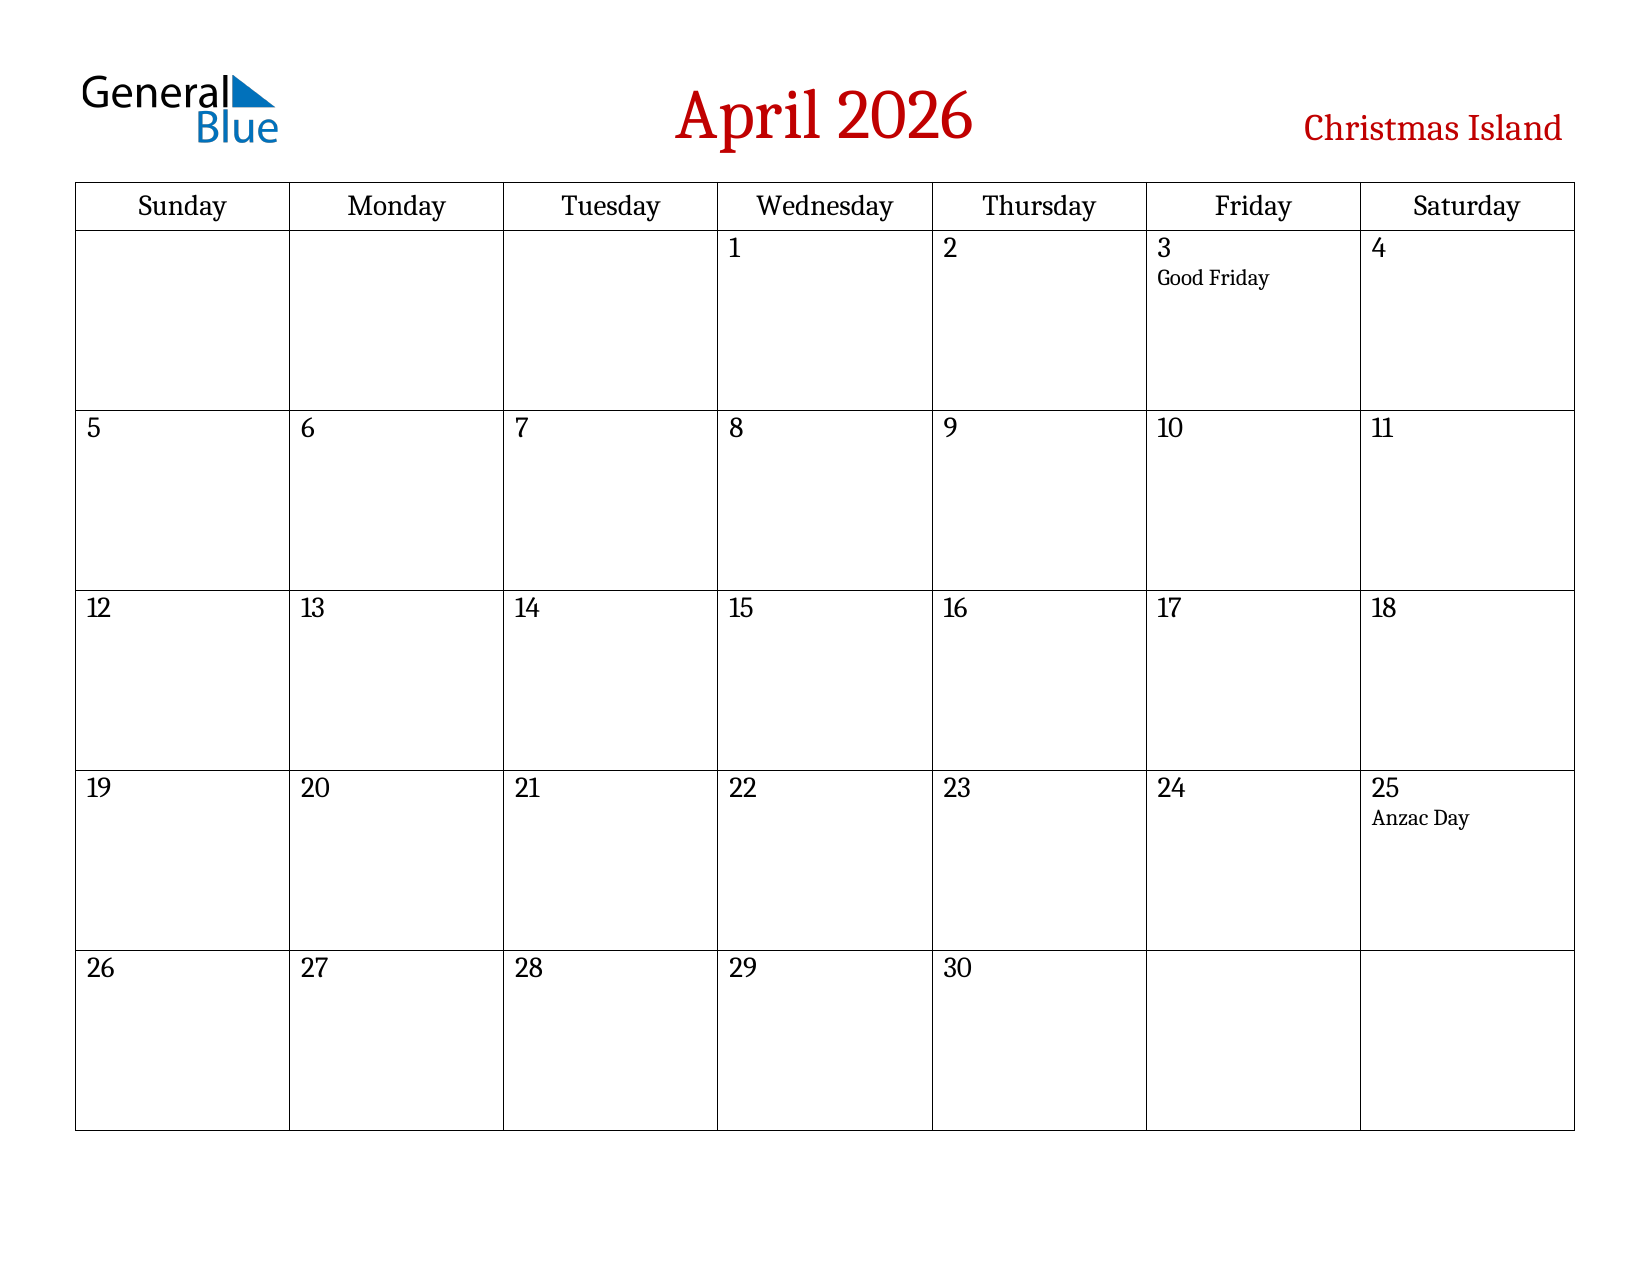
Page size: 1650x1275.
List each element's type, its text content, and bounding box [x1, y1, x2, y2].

table_cell [504, 231, 717, 264]
table_cell Anzac Day [1361, 805, 1574, 950]
table_cell Wednesday [718, 183, 932, 230]
table_cell [504, 625, 717, 770]
table_cell 13 [290, 591, 503, 625]
table_cell [718, 445, 932, 590]
table_cell 21 [504, 771, 717, 805]
table_cell 1 [718, 231, 932, 264]
table_cell 22 [718, 771, 932, 805]
table_cell [933, 805, 1146, 950]
table_cell [718, 265, 932, 410]
table_cell [76, 805, 289, 950]
table_cell Saturday [1361, 183, 1574, 230]
table_cell Thursday [933, 183, 1146, 230]
table_cell 24 [1147, 771, 1360, 805]
picture [82, 75, 278, 143]
table_cell 8 [718, 411, 932, 444]
table_cell [1361, 625, 1574, 770]
table_cell [1361, 265, 1574, 410]
table_cell [76, 265, 289, 410]
table_header April 2026 [504, 75, 1146, 182]
table_cell [290, 625, 503, 770]
table_cell Sunday [76, 183, 289, 230]
table_cell [504, 985, 717, 1130]
table_cell [76, 231, 289, 264]
table_cell 10 [1147, 411, 1360, 444]
table_cell 9 [933, 411, 1146, 444]
table_cell [933, 985, 1146, 1130]
table_cell 5 [76, 411, 289, 444]
table_cell [290, 231, 503, 264]
table_cell [718, 985, 932, 1130]
table_cell [290, 445, 503, 590]
table_cell [1361, 951, 1574, 985]
table_cell 14 [504, 591, 717, 625]
table_cell [76, 985, 289, 1130]
table_cell Friday [1147, 183, 1360, 230]
table_cell 6 [290, 411, 503, 444]
table_cell [1361, 985, 1574, 1130]
table_cell 25 [1361, 771, 1574, 805]
table_cell 20 [290, 771, 503, 805]
table_cell [76, 625, 289, 770]
table_cell [290, 265, 503, 410]
table_cell 28 [504, 951, 717, 985]
table_cell [718, 805, 932, 950]
table_cell 19 [76, 771, 289, 805]
table_cell 11 [1361, 411, 1574, 444]
table_cell 17 [1147, 591, 1360, 625]
table_cell 12 [76, 591, 289, 625]
table_cell [1147, 951, 1360, 985]
table_cell 27 [290, 951, 503, 985]
table_cell [504, 445, 717, 590]
table_cell 26 [76, 951, 289, 985]
table_cell 15 [718, 591, 932, 625]
table_header Christmas Island [1146, 75, 1574, 182]
table_cell [718, 625, 932, 770]
table_header [76, 75, 503, 182]
table_cell 30 [933, 951, 1146, 985]
table_cell [933, 265, 1146, 410]
table_cell [933, 625, 1146, 770]
table_cell [1361, 445, 1574, 590]
table_cell [933, 445, 1146, 590]
table_cell Good Friday [1147, 265, 1360, 410]
table_cell [1147, 445, 1360, 590]
table_cell [290, 985, 503, 1130]
table_cell Tuesday [504, 183, 717, 230]
table_cell 2 [933, 231, 1146, 264]
table_cell 4 [1361, 231, 1574, 264]
table_cell 18 [1361, 591, 1574, 625]
table_cell [290, 805, 503, 950]
table_cell 7 [504, 411, 717, 444]
table_cell Monday [290, 183, 503, 230]
table_cell 23 [933, 771, 1146, 805]
table_cell [504, 265, 717, 410]
table_cell [1147, 985, 1360, 1130]
table_cell 16 [933, 591, 1146, 625]
table_cell [1147, 625, 1360, 770]
table_cell 3 [1147, 231, 1360, 264]
table_cell [76, 445, 289, 590]
table_cell 29 [718, 951, 932, 985]
table_cell [1147, 805, 1360, 950]
table_cell [504, 805, 717, 950]
